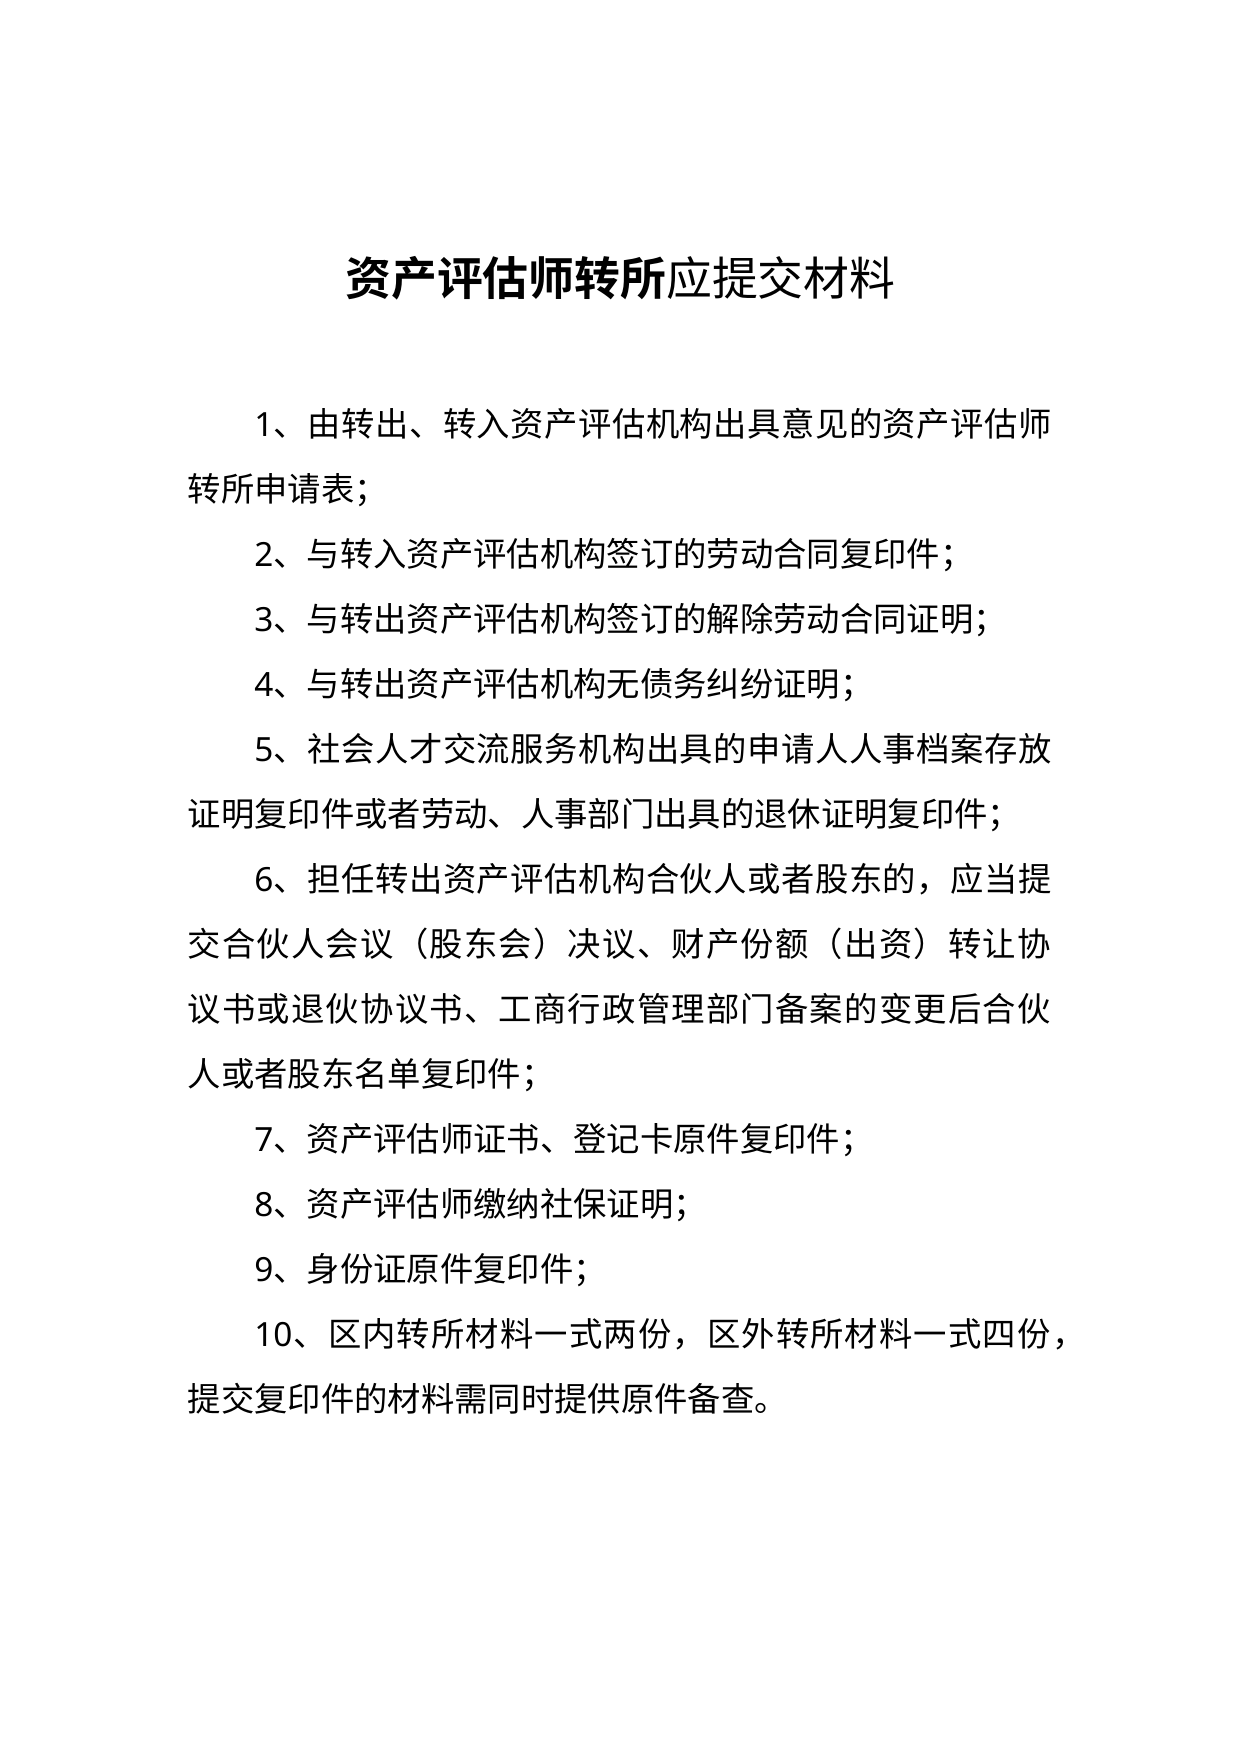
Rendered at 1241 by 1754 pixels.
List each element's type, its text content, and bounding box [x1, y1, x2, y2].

list 资产评估师转所应提交材料 [187, 227, 1053, 324]
text 4、与转出资产评估机构无债务纠纷证明； [187, 649, 1053, 714]
text 3、与转出资产评估机构签订的解除劳动合同证明； [187, 584, 1053, 649]
text 2、与转入资产评估机构签订的劳动合同复印件； [187, 519, 1053, 584]
text 5、社会人才交流服务机构出具的申请人人事档案存放证明复印件或者劳动、人事部门出具的退休证明复印件； [187, 714, 1053, 844]
text 9、身份证原件复印件； [187, 1234, 1053, 1299]
text 6、担任转出资产评估机构合伙人或者股东的，应当提交合伙人会议（股东会）决议、财产份额（出资）转让协议书或退伙协议书、工商行政管理部门备案的变更后合伙人或者股东名单复印件； [187, 844, 1053, 1104]
text 1、由转出、转入资产评估机构出具意见的资产评估师转所申请表； [187, 389, 1053, 519]
text 8、资产评估师缴纳社保证明； [187, 1169, 1053, 1234]
text 10、区内转所材料一式两份，区外转所材料一式四份，提交复印件的材料需同时提供原件备查。 [187, 1299, 1053, 1429]
text 7、资产评估师证书、登记卡原件复印件； [187, 1104, 1053, 1169]
